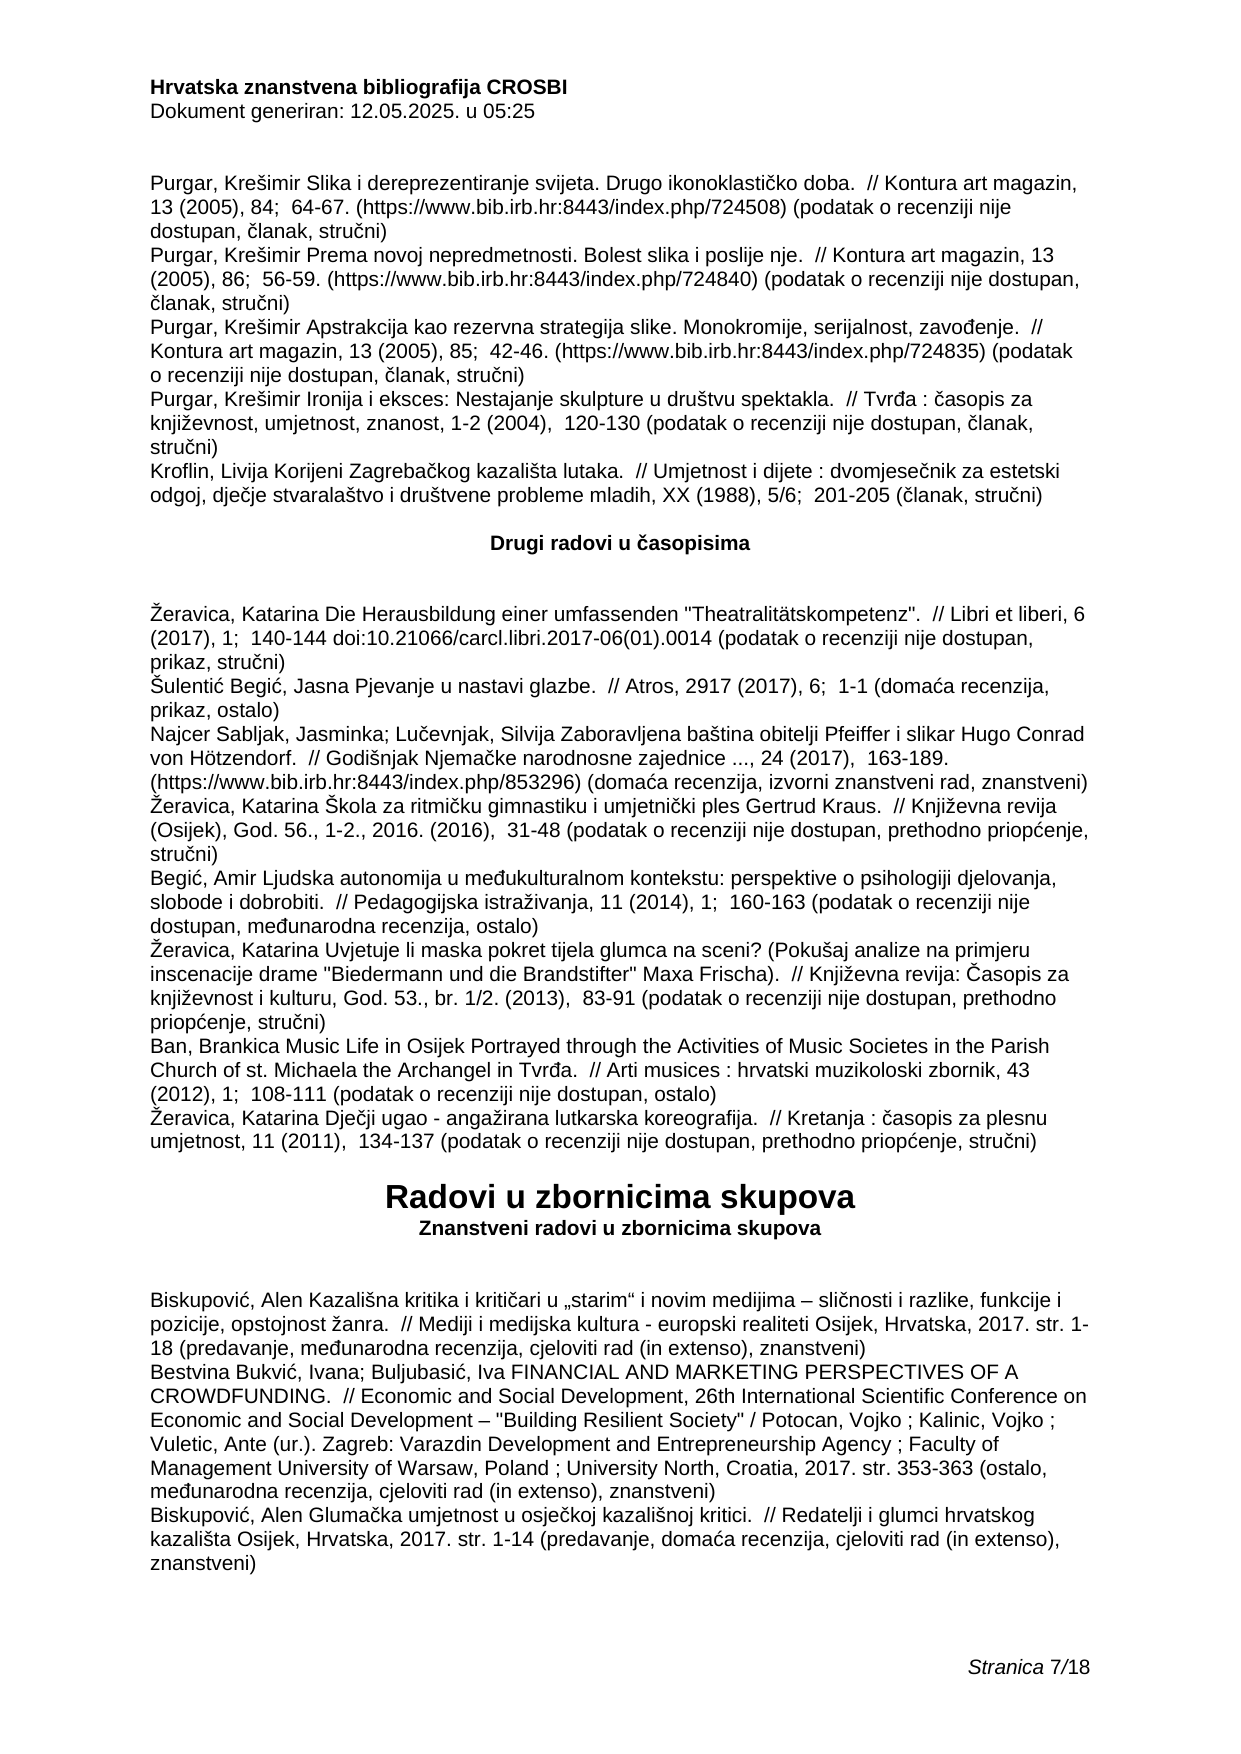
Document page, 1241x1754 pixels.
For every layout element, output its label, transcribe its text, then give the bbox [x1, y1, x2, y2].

subtitle Drugi radovi u časopisima [150, 530, 1090, 554]
text Šulentić Begić, Jasna [150, 674, 1090, 722]
text Biskupović, Alen [150, 1503, 1090, 1575]
text Ban, Brankica [150, 1033, 1090, 1105]
subtitle Znanstveni radovi u zbornicima skupova [150, 1216, 1090, 1240]
text Purgar, Krešimir [150, 243, 1090, 315]
text Žeravica, Katarina [150, 794, 1090, 866]
text Žeravica, Katarina [150, 1105, 1090, 1153]
text Žeravica, Katarina [150, 938, 1090, 1033]
text Najcer Sabljak, Jasminka; Lučevnjak, Silvija [150, 722, 1090, 794]
text Bestvina Bukvić, Ivana; Buljubasić, Iva [150, 1359, 1090, 1503]
text Kroflin, Livija [150, 458, 1090, 506]
text Purgar, Krešimir [150, 315, 1090, 387]
text Žeravica, Katarina [150, 602, 1090, 674]
text Begić, Amir [150, 866, 1090, 938]
text Biskupović, Alen [150, 1288, 1090, 1359]
subtitle Radovi u zbornicima skupova [150, 1177, 1090, 1216]
text Purgar, Krešimir [150, 171, 1090, 243]
text Purgar, Krešimir [150, 387, 1090, 458]
